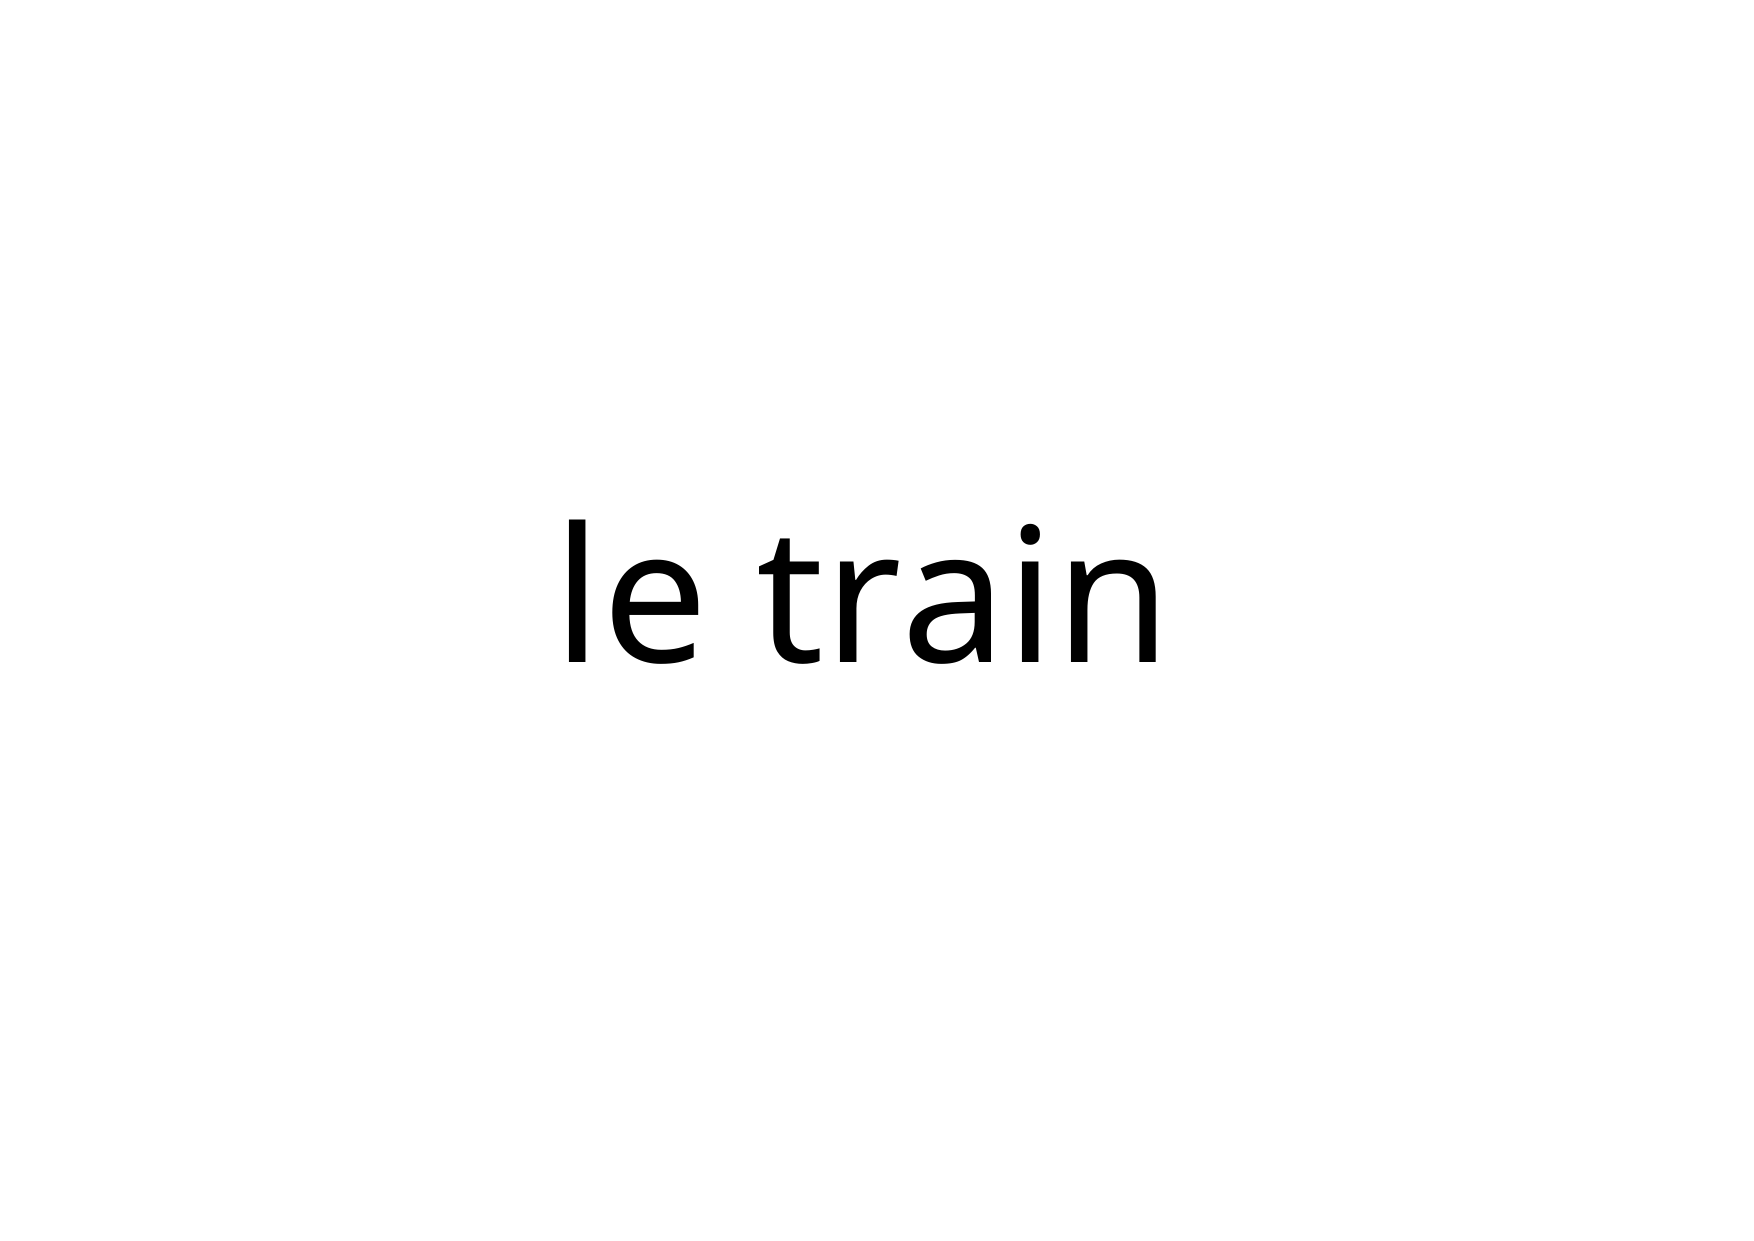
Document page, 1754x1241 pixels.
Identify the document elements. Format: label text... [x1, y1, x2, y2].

text le train [118, 462, 1606, 717]
